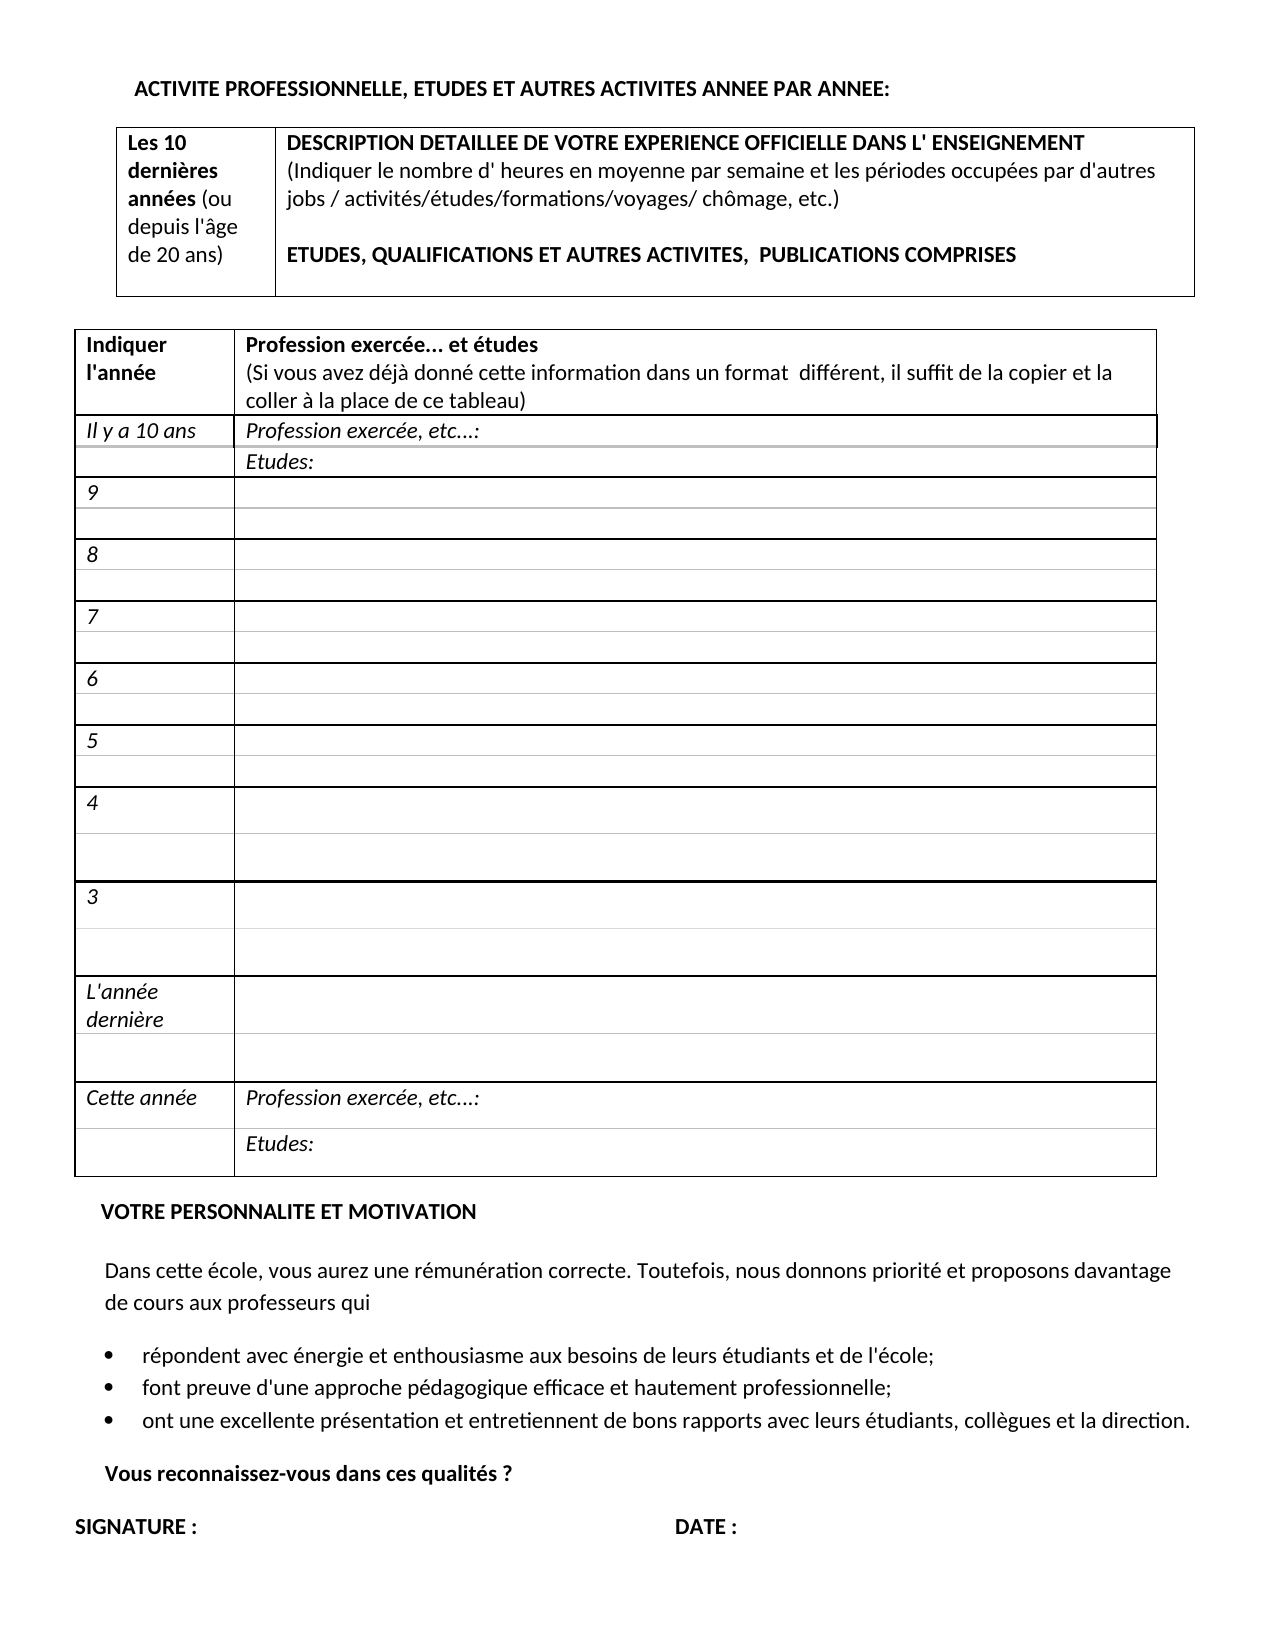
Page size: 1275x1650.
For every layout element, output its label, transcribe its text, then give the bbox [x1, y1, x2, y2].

table_cell [76, 1034, 234, 1081]
table_cell [76, 570, 234, 600]
table_cell [76, 756, 234, 786]
table_cell Profession exercée, etc...: [235, 416, 1156, 445]
table_cell 6 [76, 664, 234, 693]
table_cell [76, 1129, 234, 1176]
table_cell [235, 726, 1156, 755]
table_header Profession exercée... et études (Si vous avez déjà donné cette information dans un format différent, il suffit de la copier et la coller à la place de ce tableau) [235, 330, 1156, 414]
table_cell 9 [76, 478, 234, 507]
table_header Les 10 dernières années (ou depuis l'âge de 20 ans) [117, 128, 275, 296]
text SIGNATURE : DATE : [75, 1512, 1200, 1540]
table_cell L'année dernière [76, 977, 234, 1033]
table_cell [76, 509, 234, 538]
table_cell [235, 977, 1156, 1033]
table_cell [235, 664, 1156, 693]
text VOTRE PERSONNALITE ET MOTIVATION [75, 1197, 1200, 1225]
list ont une excellente présentation et entretiennent de bons rapports avec leurs étudiants, collègues et la direction. [104, 1406, 1200, 1434]
table_cell 7 [76, 602, 234, 631]
table_cell [235, 694, 1156, 724]
list répondent avec énergie et enthousiasme aux besoins de leurs étudiants et de l'école; [104, 1341, 1200, 1369]
table_cell [235, 570, 1156, 600]
table_cell [235, 540, 1156, 569]
table_cell Cette année [76, 1083, 234, 1128]
list font preuve d'une approche pédagogique efficace et hautement professionnelle; [104, 1373, 1200, 1402]
table_cell Etudes: [235, 1129, 1156, 1176]
table_cell [76, 694, 234, 724]
table_cell [235, 788, 1156, 833]
table_header Indiquer l'année [76, 330, 234, 414]
text Dans cette école, vous aurez une rémunération correcte. Toutefois, nous donnons priorité et proposons davantage de cours aux professeurs qui [104, 1256, 1200, 1316]
table_cell Profession exercée, etc...: [235, 1083, 1156, 1128]
table_cell [235, 834, 1156, 880]
table_cell [76, 632, 234, 662]
table_cell [76, 448, 234, 476]
table_cell Etudes: [235, 448, 1156, 476]
table_cell 8 [76, 540, 234, 569]
table_cell [235, 602, 1156, 631]
table_cell [235, 883, 1156, 928]
table_header DESCRIPTION DETAILLEE DE VOTRE EXPERIENCE OFFICIELLE DANS L' ENSEIGNEMENT (Indiquer le nombre d' heures en moyenne par semaine et les périodes occupées par d'autres jobs / activités/études/formations/voyages/ chômage, etc.) ETUDES, QUALIFICATIONS ET AUTRES ACTIVITES, PUBLICATIONS COMPRISES [276, 128, 1194, 296]
text Vous reconnaissez-vous dans ces qualités ? [104, 1459, 1200, 1487]
table_cell [235, 632, 1156, 662]
table_cell 5 [76, 726, 234, 755]
table_cell [235, 509, 1156, 538]
table_cell 4 [76, 788, 234, 833]
text ACTIVITE PROFESSIONNELLE, ETUDES ET AUTRES ACTIVITES ANNEE PAR ANNEE: [134, 74, 1200, 102]
table_cell [235, 1034, 1156, 1081]
table_cell 3 [76, 883, 234, 928]
table_cell [76, 929, 234, 975]
table_cell [235, 929, 1156, 975]
table_cell [76, 834, 234, 880]
table_cell Il y a 10 ans [76, 416, 233, 445]
table_cell [235, 756, 1156, 786]
table_cell [235, 478, 1156, 507]
